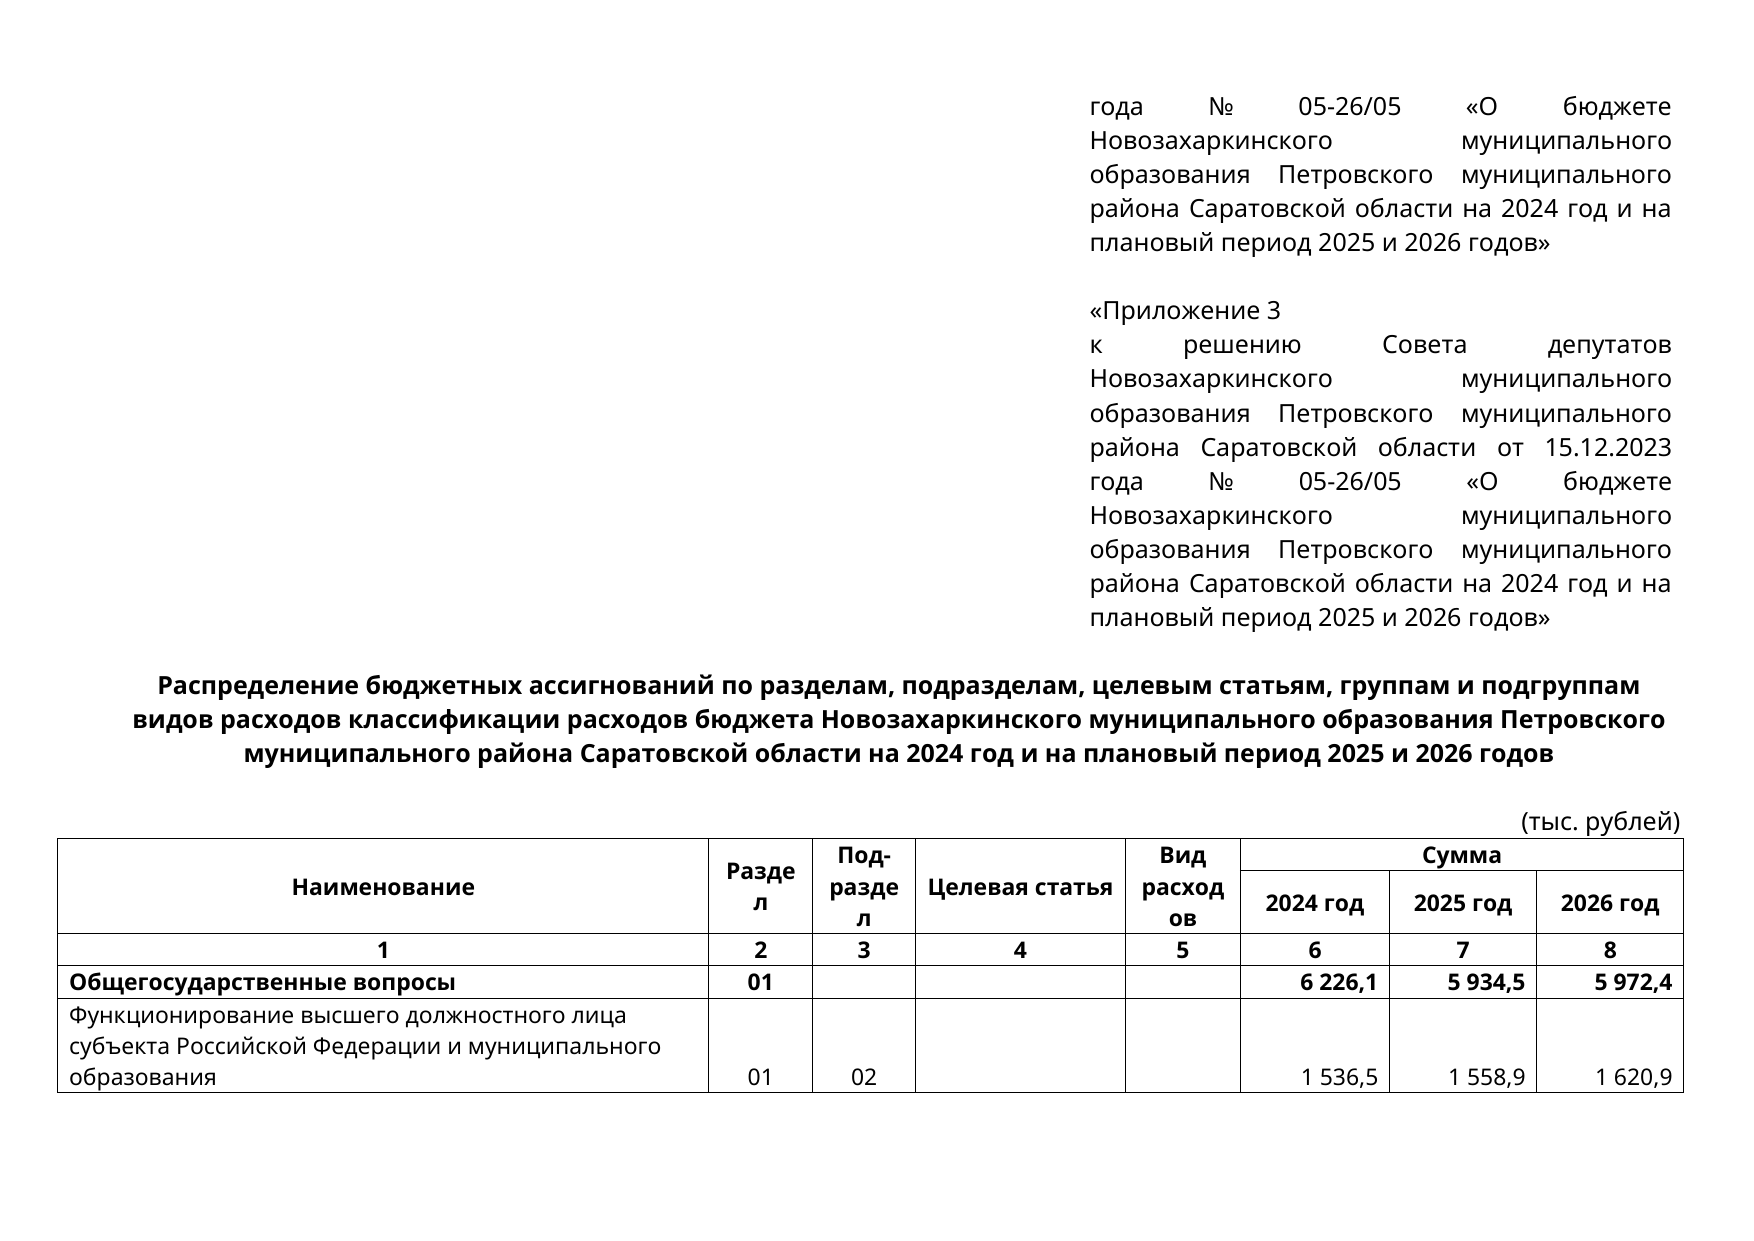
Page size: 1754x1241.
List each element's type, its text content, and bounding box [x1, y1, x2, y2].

text Распределение бюджетных ассигнований по разделам, подразделам, целевым статьям, группам и подгруппам видов расходов классификации расходов бюджета Новозахаркинского муниципального образования Петровского муниципального района Саратовской области на 2024 год и на плановый период 2025 и 2026 годов [118, 668, 1680, 770]
table_cell 1 [58, 934, 708, 965]
table_cell 5 934,5 [1390, 966, 1536, 997]
table_header Наименование [58, 839, 708, 933]
table_cell [916, 999, 1125, 1092]
table_cell 4 [916, 934, 1125, 965]
table_header [48, 89, 1709, 668]
table_cell 8 [1537, 934, 1683, 965]
table_cell Функционирование высшего должностного лица субъекта Российской Федерации и муниципального образования [58, 999, 708, 1092]
table_cell 2 [709, 934, 812, 965]
table_cell 5 972,4 [1537, 966, 1683, 997]
table_cell 1 536,5 [1241, 999, 1389, 1092]
table_cell Общегосударственные вопросы [58, 966, 708, 997]
table_cell [1126, 999, 1240, 1092]
table_header Сумма [1241, 839, 1683, 870]
table_cell 6 226,1 [1241, 966, 1389, 997]
table_cell 01 [709, 966, 812, 997]
text (тыс. рублей) [59, 804, 1680, 838]
table_cell [813, 966, 915, 997]
table_header Раздел [709, 839, 812, 933]
table_cell 1 620,9 [1537, 999, 1683, 1092]
table_cell 7 [1390, 934, 1536, 965]
table_header Вид расходов [1126, 839, 1240, 933]
table_cell 3 [813, 934, 915, 965]
table_header Под-раздел [813, 839, 915, 933]
table_cell [1126, 966, 1240, 997]
table_cell 6 [1241, 934, 1389, 965]
table_cell 2025 год [1390, 871, 1536, 933]
table_header Целевая статья [916, 839, 1125, 933]
table_cell 2024 год [1241, 871, 1389, 933]
table_cell 1 558,9 [1390, 999, 1536, 1092]
table_cell 01 [709, 999, 812, 1092]
table_cell 5 [1126, 934, 1240, 965]
table_cell 2026 год [1537, 871, 1683, 933]
table_cell [916, 966, 1125, 997]
table_cell 02 [813, 999, 915, 1092]
